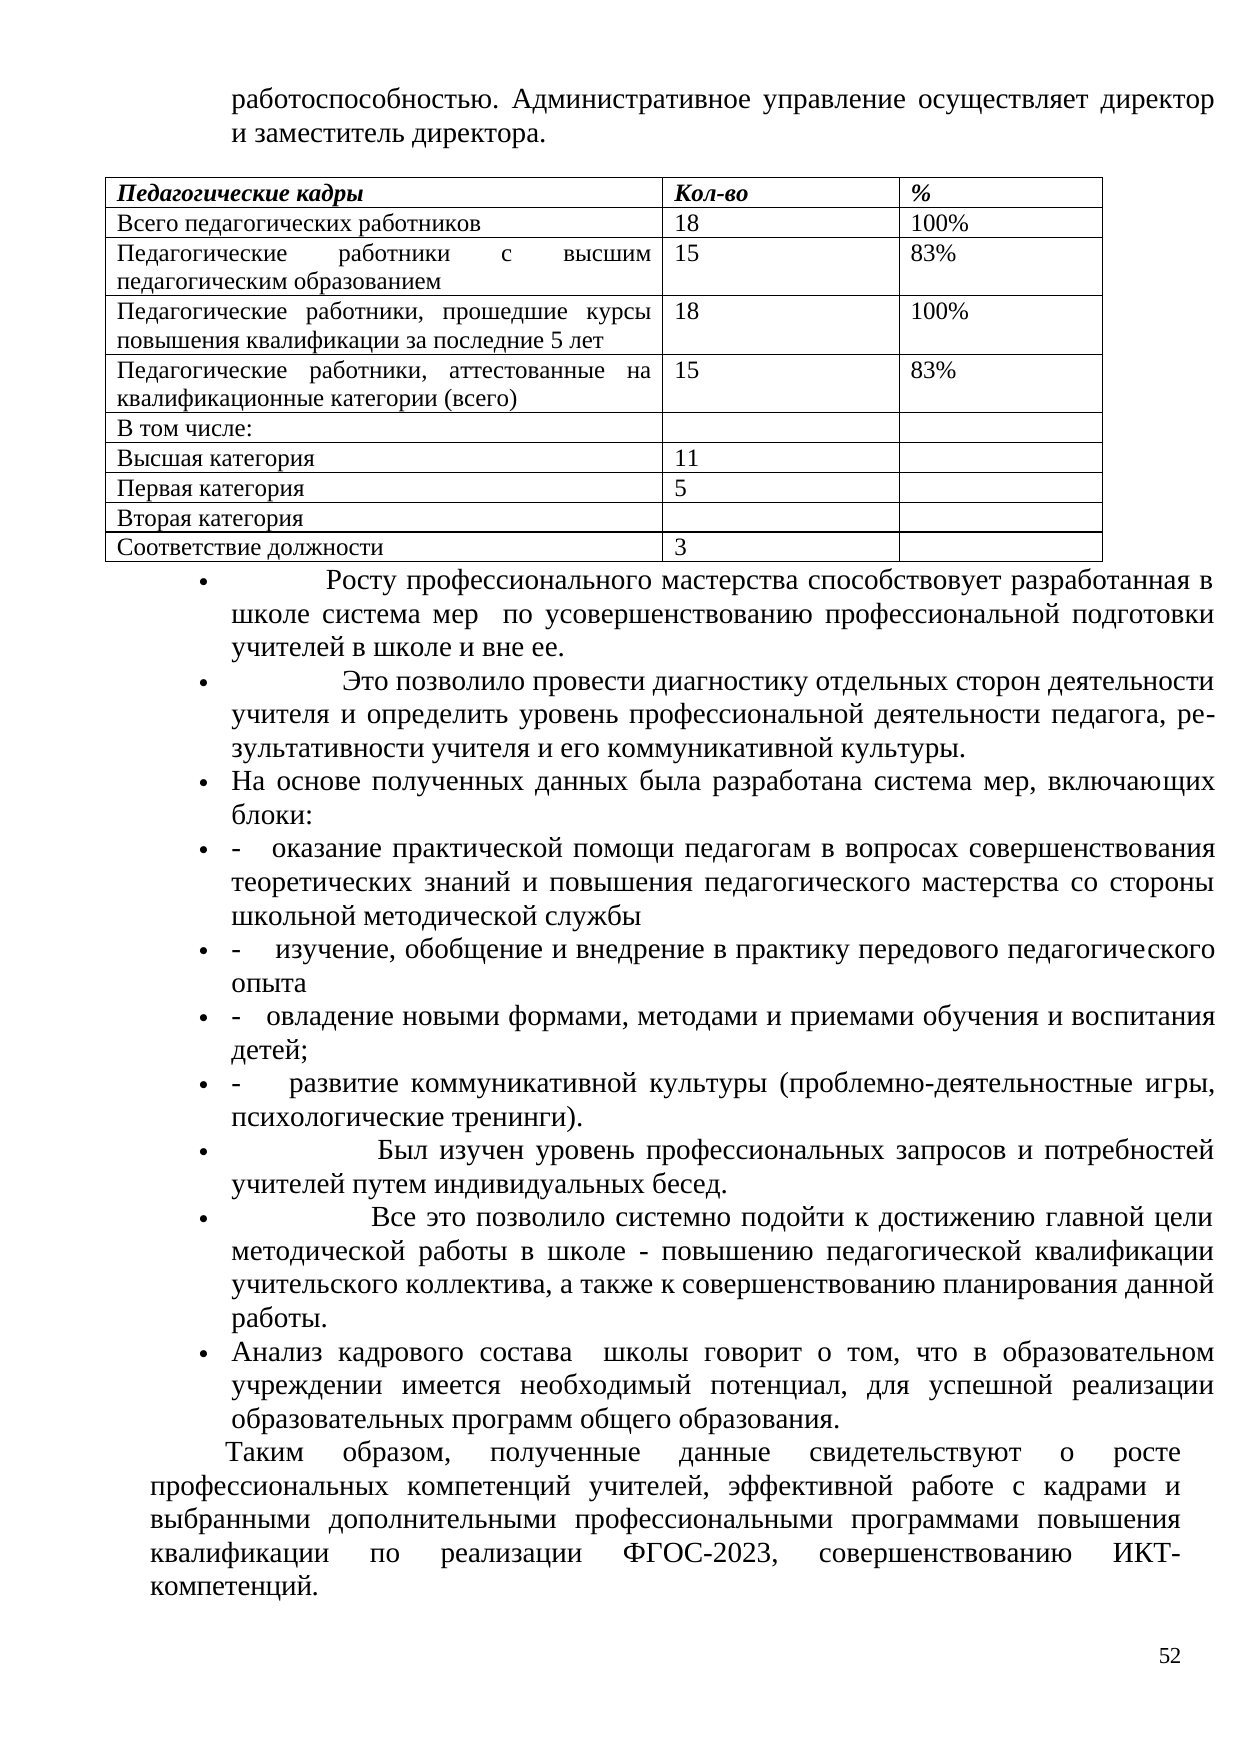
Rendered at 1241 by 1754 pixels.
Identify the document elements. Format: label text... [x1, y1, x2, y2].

list - оказание практической помощи педагогам в вопросах совершенствования теоретических знаний и повышения педагогического мастерства со стороны школьной методической службы [200, 831, 1215, 931]
list Все это позволило системно подойти к достижению главной цели методической работы в школе - повышению педагогической квалификации учительского коллектива, а также к совершенствованию планирования данной работы. [200, 1199, 1215, 1334]
table_cell [900, 503, 1102, 531]
table_cell 15 [663, 238, 899, 295]
table_cell [900, 533, 1102, 561]
table_cell Первая категория [106, 473, 662, 502]
table_cell [663, 413, 899, 442]
table_cell [900, 443, 1102, 472]
table_cell В том числе: [106, 413, 662, 442]
table_cell 18 [663, 208, 899, 237]
table_header Педагогические кадры [106, 178, 662, 207]
table_header % [900, 178, 1102, 207]
table_cell 11 [663, 443, 899, 472]
table_cell 15 [663, 355, 899, 412]
list - изучение, обобщение и внедрение в практику передового педагогического опыта [200, 931, 1215, 998]
list Это позволило провести диагностику отдельных сторон деятельности учителя и определить уровень профессиональной деятельности педагога, результативности учителя и его коммуникативной культуры. [200, 663, 1215, 763]
table_cell [663, 503, 899, 531]
text Таким образом, полученные данные свидетельствуют о росте профессиональных компетенций учителей, эффективной работе с кадрами и выбранными дополнительными профессиональными программами повышения квалификации по реализации ФГОС-2023, совершенствованию ИКТ- компетенций. [150, 1434, 1182, 1602]
table_cell 5 [663, 473, 899, 502]
table_cell Вторая категория [106, 503, 662, 531]
table_cell Высшая категория [106, 443, 662, 472]
list Анализ кадрового состава школы говорит о том, что в образовательном учреждении имеется необходимый потенциал, для успешной реализации образовательных программ общего образования. [200, 1334, 1215, 1434]
table_cell Всего педагогических работников [106, 208, 662, 237]
table_cell 18 [663, 296, 899, 354]
table_cell 100% [900, 208, 1102, 237]
list - овладение новыми формами, методами и приемами обучения и воспитания детей; [200, 998, 1215, 1065]
table_cell 83% [900, 355, 1102, 412]
table_cell 100% [900, 296, 1102, 354]
table_cell 3 [663, 533, 899, 561]
table_cell [900, 473, 1102, 502]
list - развитие коммуникативной культуры (проблемно-деятельностные игры, психологические тренинги). [200, 1065, 1215, 1132]
table_cell [900, 413, 1102, 442]
table_header Кол-во [663, 178, 899, 207]
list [231, 81, 1215, 148]
table_cell Педагогические работники, аттестованные на квалификационные категории (всего) [106, 355, 662, 412]
list На основе полученных данных была разработана система мер, включающих блоки: [200, 763, 1215, 831]
table_cell Соответствие должности [106, 533, 662, 561]
table_cell 83% [900, 238, 1102, 295]
table_cell Педагогические работники с высшим педагогическим образованием [106, 238, 662, 295]
table_cell Педагогические работники, прошедшие курсы повышения квалификации за последние 5 лет [106, 296, 662, 354]
list Был изучен уровень профессиональных запросов и потребностей учителей путем индивидуальных бесед. [200, 1132, 1215, 1199]
list Росту профессионального мастерства способствовует разработанная в школе система мер по усовершенствованию профессиональной подготовки учителей в школе и вне ее. [200, 562, 1215, 663]
